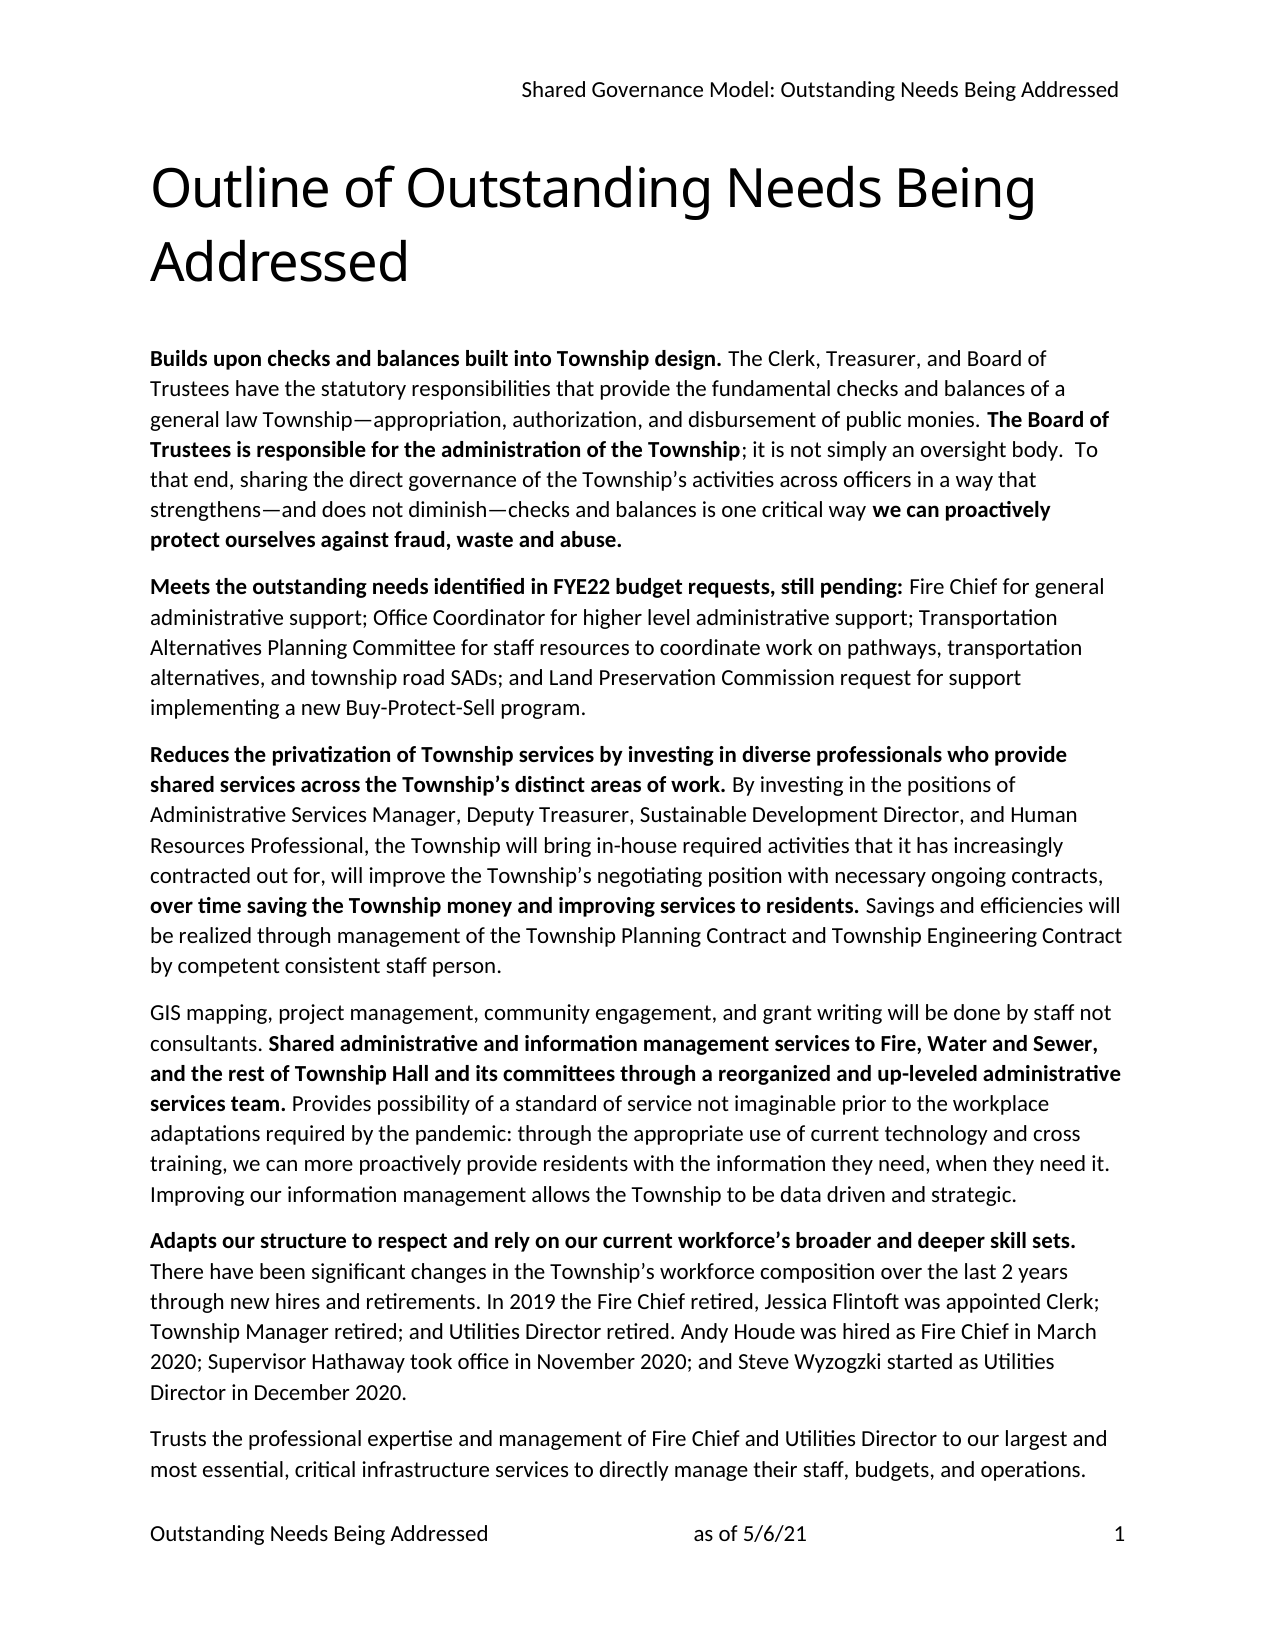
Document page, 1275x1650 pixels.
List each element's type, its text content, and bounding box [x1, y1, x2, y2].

text GIS mapping, project management, community engagement, and grant writing will be done by staff not consultants. Shared administrative and information management services to Fire, Water and Sewer, and the rest of Township Hall and its committees through a reorganized and up-leveled administrative services team. Provides possibility of a standard of service not imaginable prior to the workplace adaptations required by the pandemic: through the appropriate use of current technology and cross training, we can more proactively provide residents with the information they need, when they need it. Improving our information management allows the Township to be data driven and strategic. [150, 998, 1125, 1208]
title Outline of Outstanding Needs Being Addressed [150, 150, 1125, 297]
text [150, 1424, 1125, 1483]
text Meets the outstanding needs identified in FYE22 budget requests, still pending: Fire Chief for general administrative support; Office Coordinator for higher level administrative support; Transportation Alternatives Planning Committee for staff resources to coordinate work on pathways, transportation alternatives, and township road SADs; and Land Preservation Commission request for support implementing a new Buy-Protect-Sell program. [150, 572, 1125, 721]
text Builds upon checks and balances built into Township design. The Clerk, Treasurer, and Board of Trustees have the statutory responsibilities that provide the fundamental checks and balances of a general law Township—appropriation, authorization, and disbursement of public monies. The Board of Trustees is responsible for the administration of the Township; it is not simply an oversight body. To that end, sharing the direct governance of the Township’s activities across officers in a way that strengthens—and does not diminish—checks and balances is one critical way we can proactively protect ourselves against fraud, waste and abuse. [150, 344, 1125, 554]
text Reduces the privatization of Township services by investing in diverse professionals who provide shared services across the Township’s distinct areas of work. By investing in the positions of Administrative Services Manager, Deputy Treasurer, Sustainable Development Director, and Human Resources Professional, the Township will bring in-house required activities that it has increasingly contracted out for, will improve the Township’s negotiating position with necessary ongoing contracts, over time saving the Township money and improving services to residents. Savings and efficiencies will be realized through management of the Township Planning Contract and Township Engineering Contract by competent consistent staff person. [150, 740, 1125, 980]
text Adapts our structure to respect and rely on our current workforce’s broader and deeper skill sets. There have been significant changes in the Township’s workforce composition over the last 2 years through new hires and retirements. In 2019 the Fire Chief retired, Jessica Flintoft was appointed Clerk; Township Manager retired; and Utilities Director retired. Andy Houde was hired as Fire Chief in March 2020; Supervisor Hathaway took office in November 2020; and Steve Wyzogzki started as Utilities Director in December 2020. [150, 1227, 1125, 1406]
